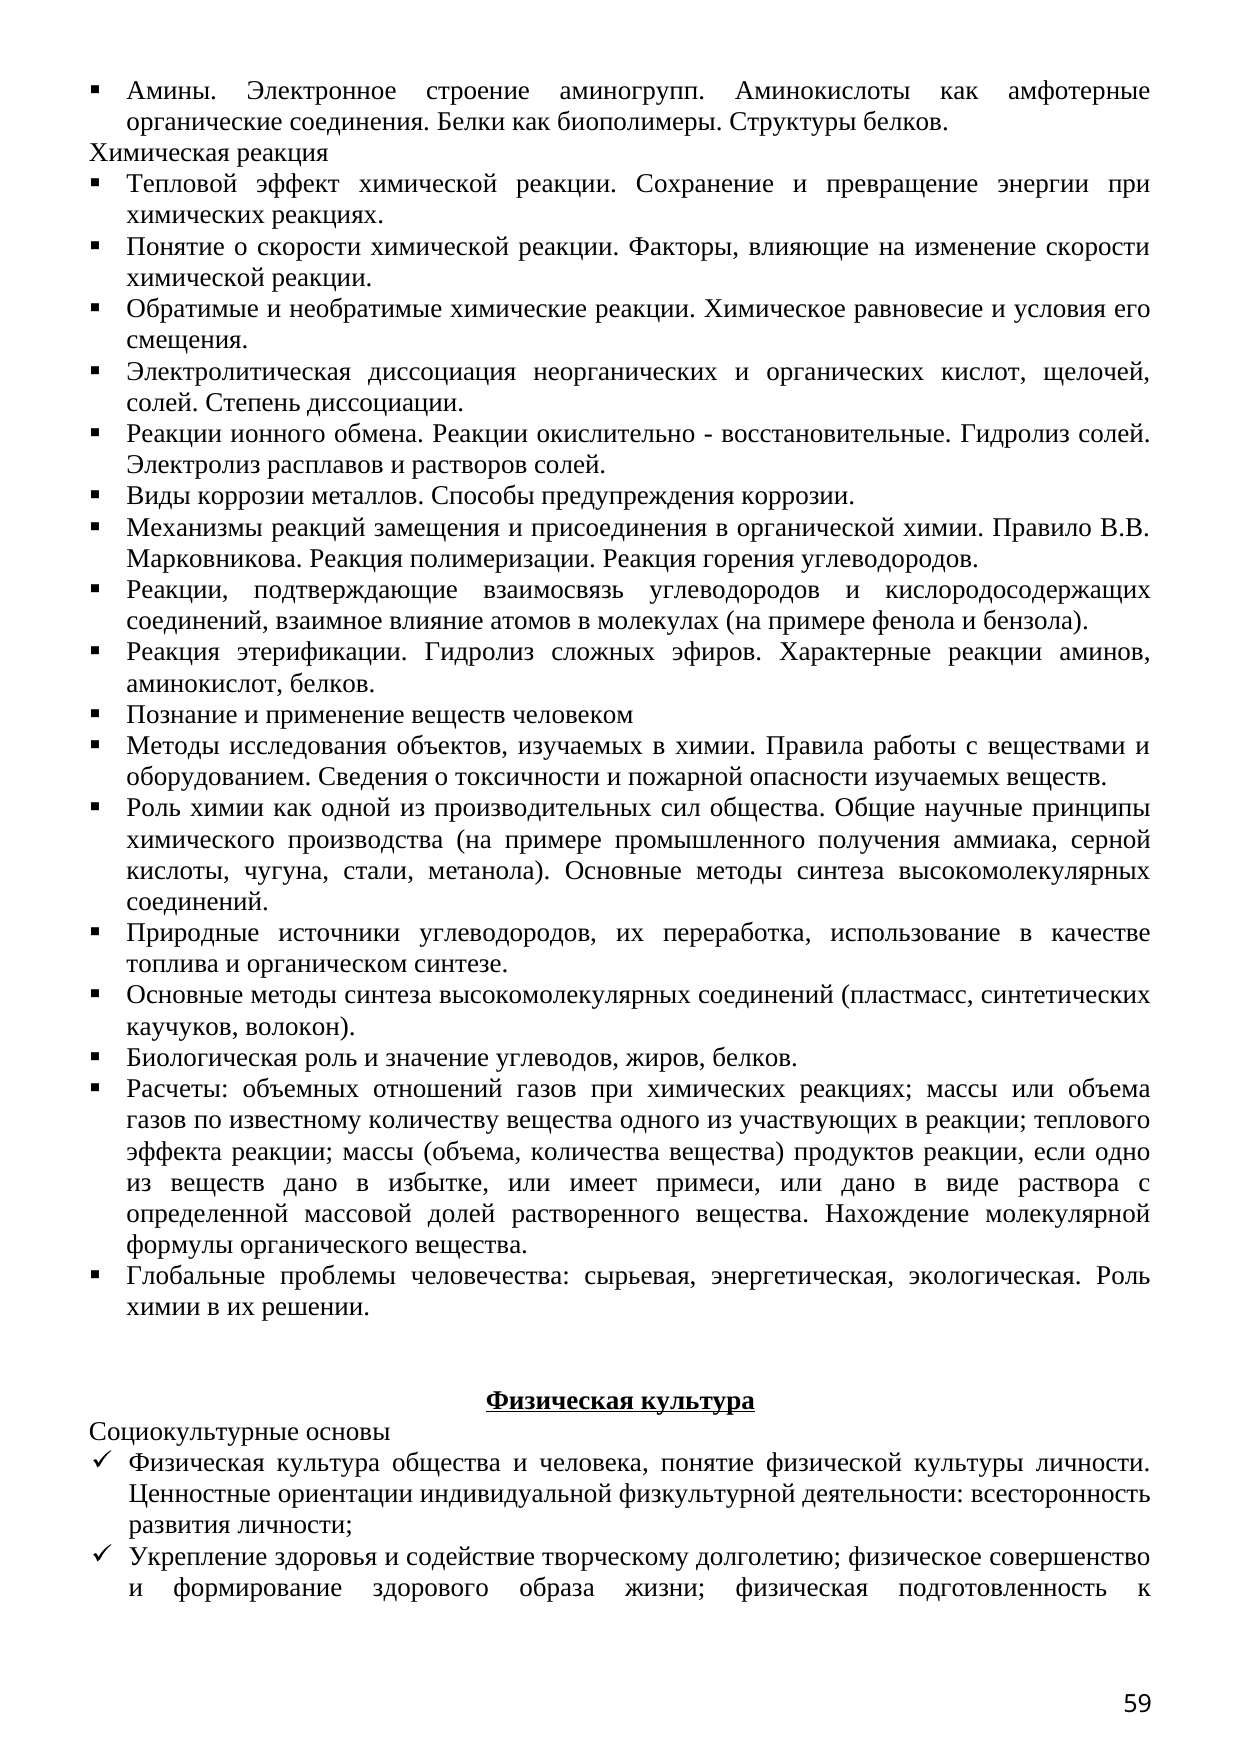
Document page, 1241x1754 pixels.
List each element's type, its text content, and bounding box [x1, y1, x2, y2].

list Глобальные проблемы человечества: сырьевая, энергетическая, экологическая. Роль химии в их решении. [89, 1259, 1152, 1322]
list Реакция этерификации. Гидролиз сложных эфиров. Характерные реакции аминов, аминокислот, белков. [89, 635, 1152, 698]
list Понятие о скорости химической реакции. Факторы, влияющие на изменение скорости химической реакции. [89, 230, 1152, 292]
list Биологическая роль и значение углеводов, жиров, белков. [89, 1041, 1152, 1072]
list Основные методы синтеза высокомолекулярных соединений (пластмасс, синтетических каучуков, волокон). [89, 978, 1152, 1041]
list Познание и применение веществ человеком [89, 698, 1152, 729]
list Методы исследования объектов, изучаемых в химии. Правила работы с веществами и оборудованием. Сведения о токсичности и пожарной опасности изучаемых веществ. [89, 729, 1152, 791]
list Тепловой эффект химической реакции. Сохранение и превращение энергии при химических реакциях. [89, 167, 1152, 230]
list Виды коррозии металлов. Способы предупреждения коррозии. [89, 479, 1152, 511]
list Расчеты: объемных отношений газов при химических реакциях; массы или объема газов по известному количеству вещества одного из участвующих в реакции; теплового эффекта реакции; массы (объема, количества вещества) продуктов реакции, если одно из веществ дано в избытке, или имеет примеси, или дано в виде раствора с определенной массовой долей растворенного вещества. Нахождение молекулярной формулы органического вещества. [89, 1072, 1152, 1259]
list Роль химии как одной из производительных сил общества. Общие научные принципы химического производства (на примере промышленного получения аммиака, серной кислоты, чугуна, стали, метанола). Основные методы синтеза высокомолекулярных соединений. [89, 791, 1152, 916]
text Химическая реакция [89, 136, 1152, 167]
text Социокультурные основы [89, 1415, 1152, 1446]
list Амины. Электронное строение аминогрупп. Аминокислоты как амфотерные органические соединения. Белки как биополимеры. Структуры белков. [89, 74, 1152, 136]
list Реакции ионного обмена. Реакции окислительно - восстановительные. Гидролиз солей. Электролиз расплавов и растворов солей. [89, 417, 1152, 479]
list Электролитическая диссоциация неорганических и органических кислот, щелочей, солей. Степень диссоциации. [89, 354, 1152, 417]
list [91, 1540, 1152, 1602]
list Реакции, подтверждающие взаимосвязь углеводородов и кислородосодержащих соединений, взаимное влияние атомов в молекулах (на примере фенола и бензола). [89, 573, 1152, 635]
text Физическая культура [89, 1384, 1152, 1415]
list Природные источники углеводородов, их переработка, использование в качестве топлива и органическом синтезе. [89, 916, 1152, 978]
list Обратимые и необратимые химические реакции. Химическое равновесие и условия его смещения. [89, 292, 1152, 354]
list Механизмы реакций замещения и присоединения в органической химии. Правило В.В. Марковникова. Реакция полимеризации. Реакция горения углеводородов. [89, 511, 1152, 573]
list Физическая культура общества и человека, понятие физической культуры личности. Ценностные ориентации индивидуальной физкультурной деятельности: всесторонность развития личности; [91, 1446, 1152, 1540]
